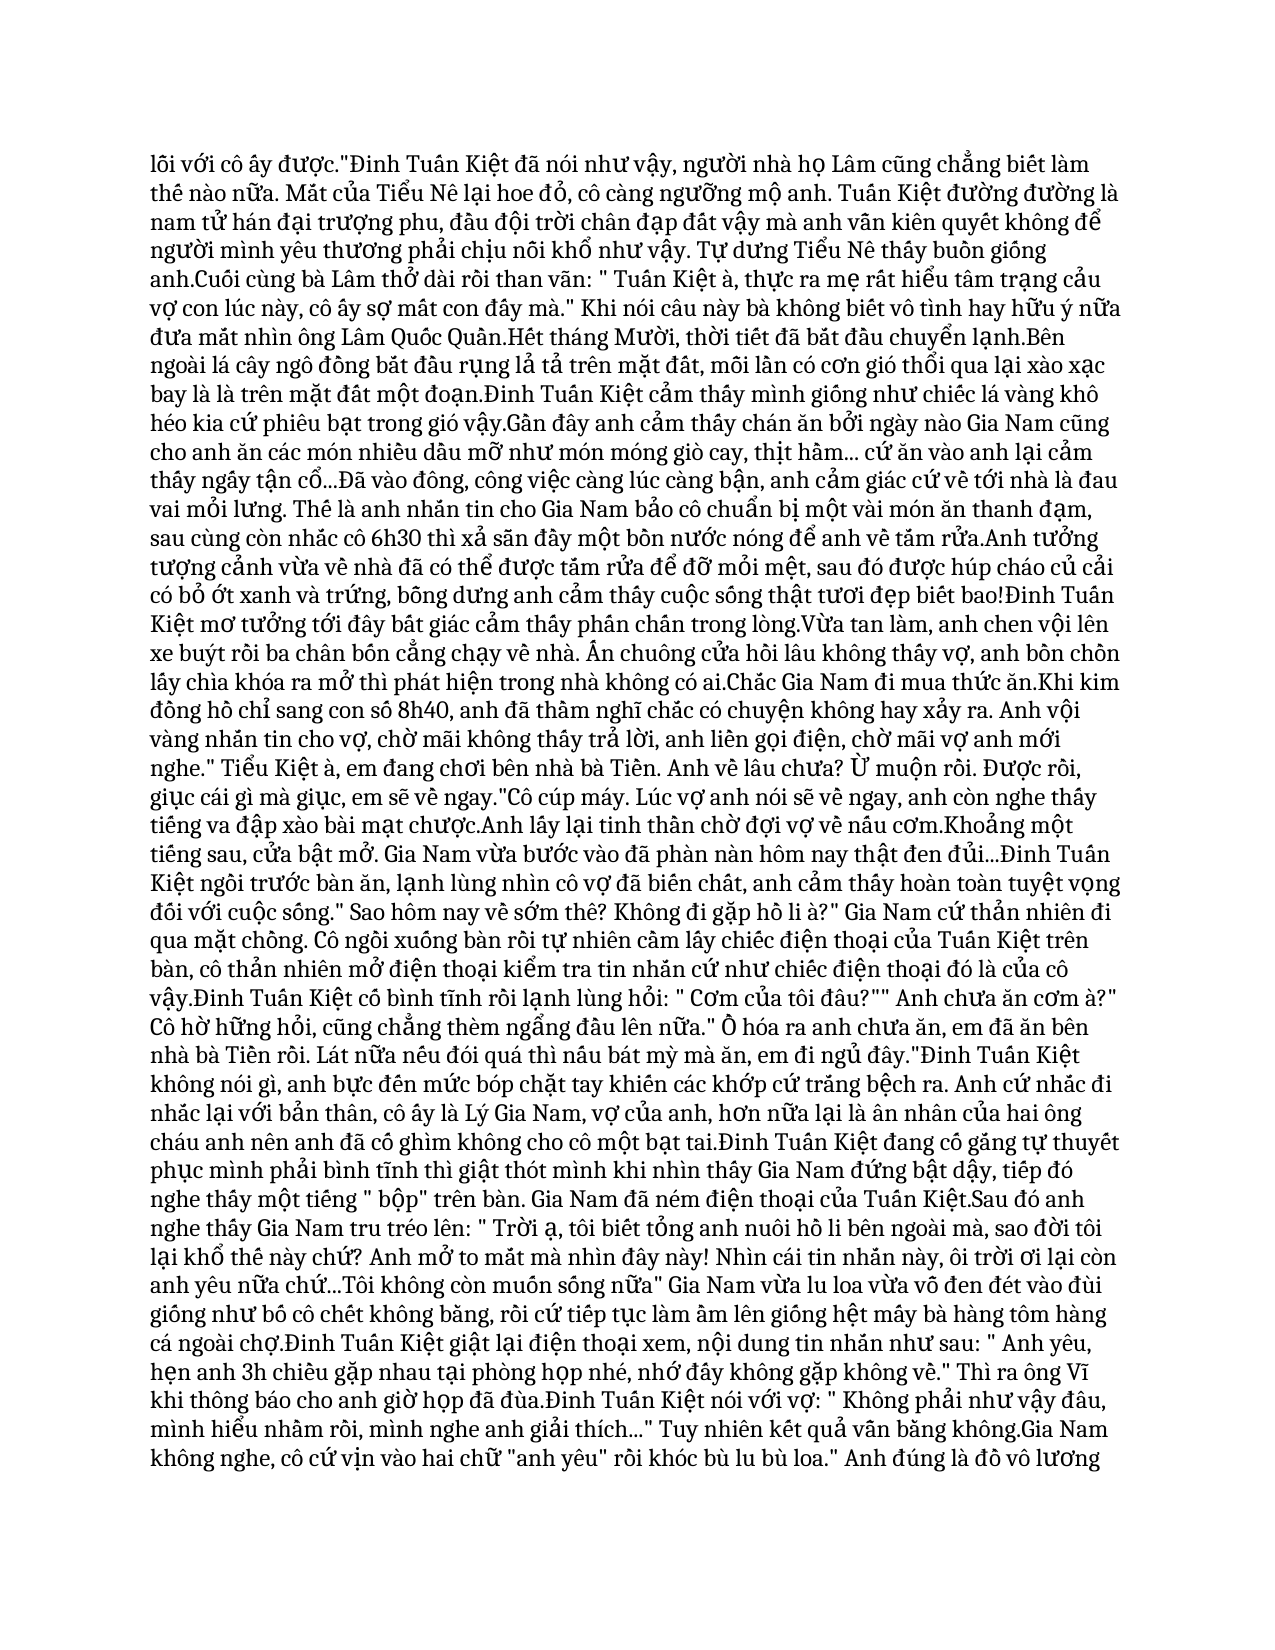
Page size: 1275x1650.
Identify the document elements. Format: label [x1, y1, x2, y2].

text [150, 150, 1125, 1472]
